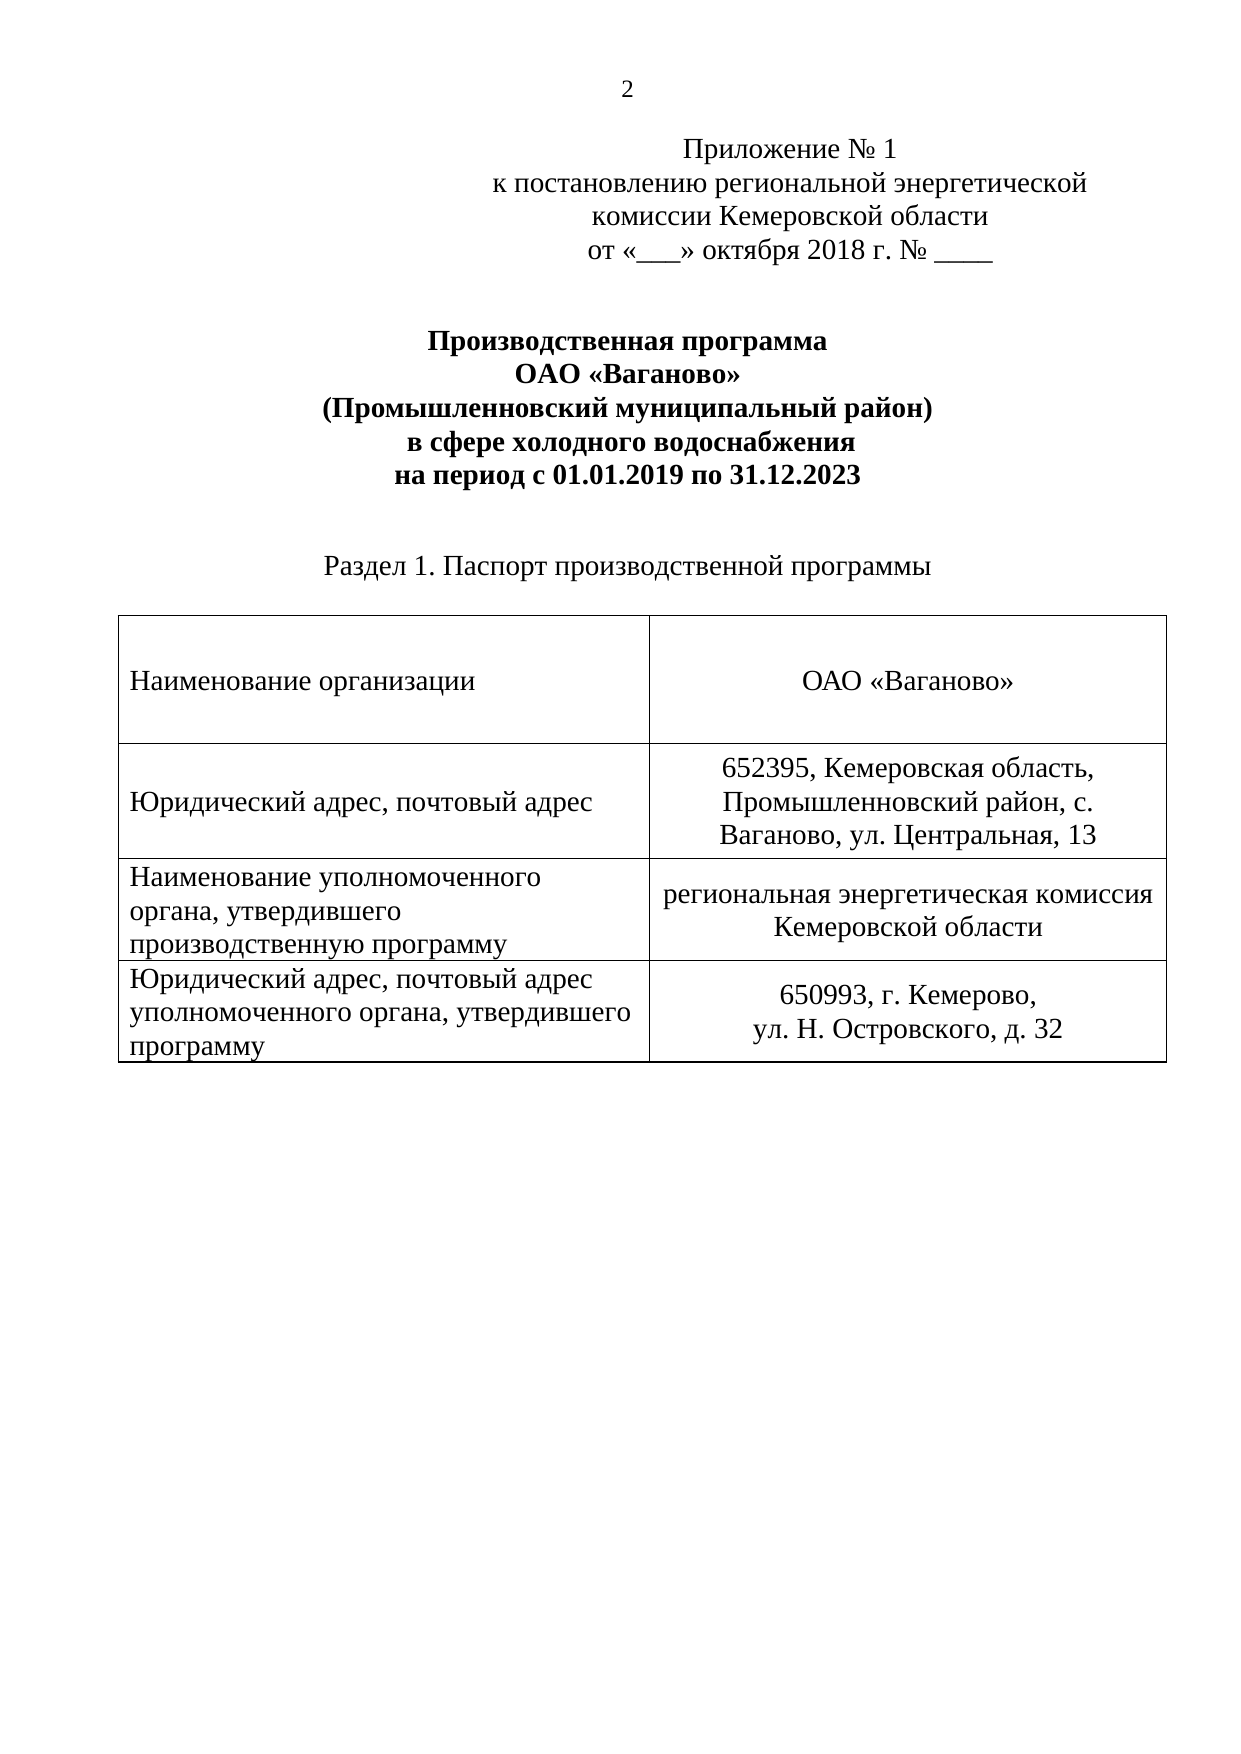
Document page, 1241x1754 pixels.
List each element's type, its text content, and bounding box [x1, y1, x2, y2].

text ОАО «Ваганово» [162, 357, 1092, 390]
table_cell региональная энергетическая комиссия Кемеровской области [650, 859, 1166, 960]
text в сфере холодного водоснабжения [162, 424, 1092, 457]
table_cell Наименование уполномоченного органа, утвердившего производственную программу [119, 859, 649, 960]
text Раздел 1. Паспорт производственной программы [162, 548, 1092, 582]
table_cell Юридический адрес, почтовый адрес уполномоченного органа, утвердившего программу [119, 961, 649, 1061]
table_cell Юридический адрес, почтовый адрес [119, 744, 649, 858]
text (Промышленновский муниципальный район) [162, 390, 1092, 424]
text на период с 01.01.2019 по 31.12.2023 [162, 457, 1092, 491]
text Приложение № 1 к постановлению региональной энергетической комиссии Кемеровской области от «___» октября 2018 г. № ____ [487, 131, 1092, 266]
table_cell 650993, г. Кемерово, ул. Н. Островского, д. 32 [650, 961, 1166, 1061]
text Производственная программа [162, 323, 1092, 357]
table_cell 652395, Кемеровская область, Промышленновский район, с. Ваганово, ул. Центральная, 13 [650, 744, 1166, 858]
table_header ОАО «Ваганово» [650, 616, 1166, 742]
table_header Наименование организации [119, 616, 649, 742]
